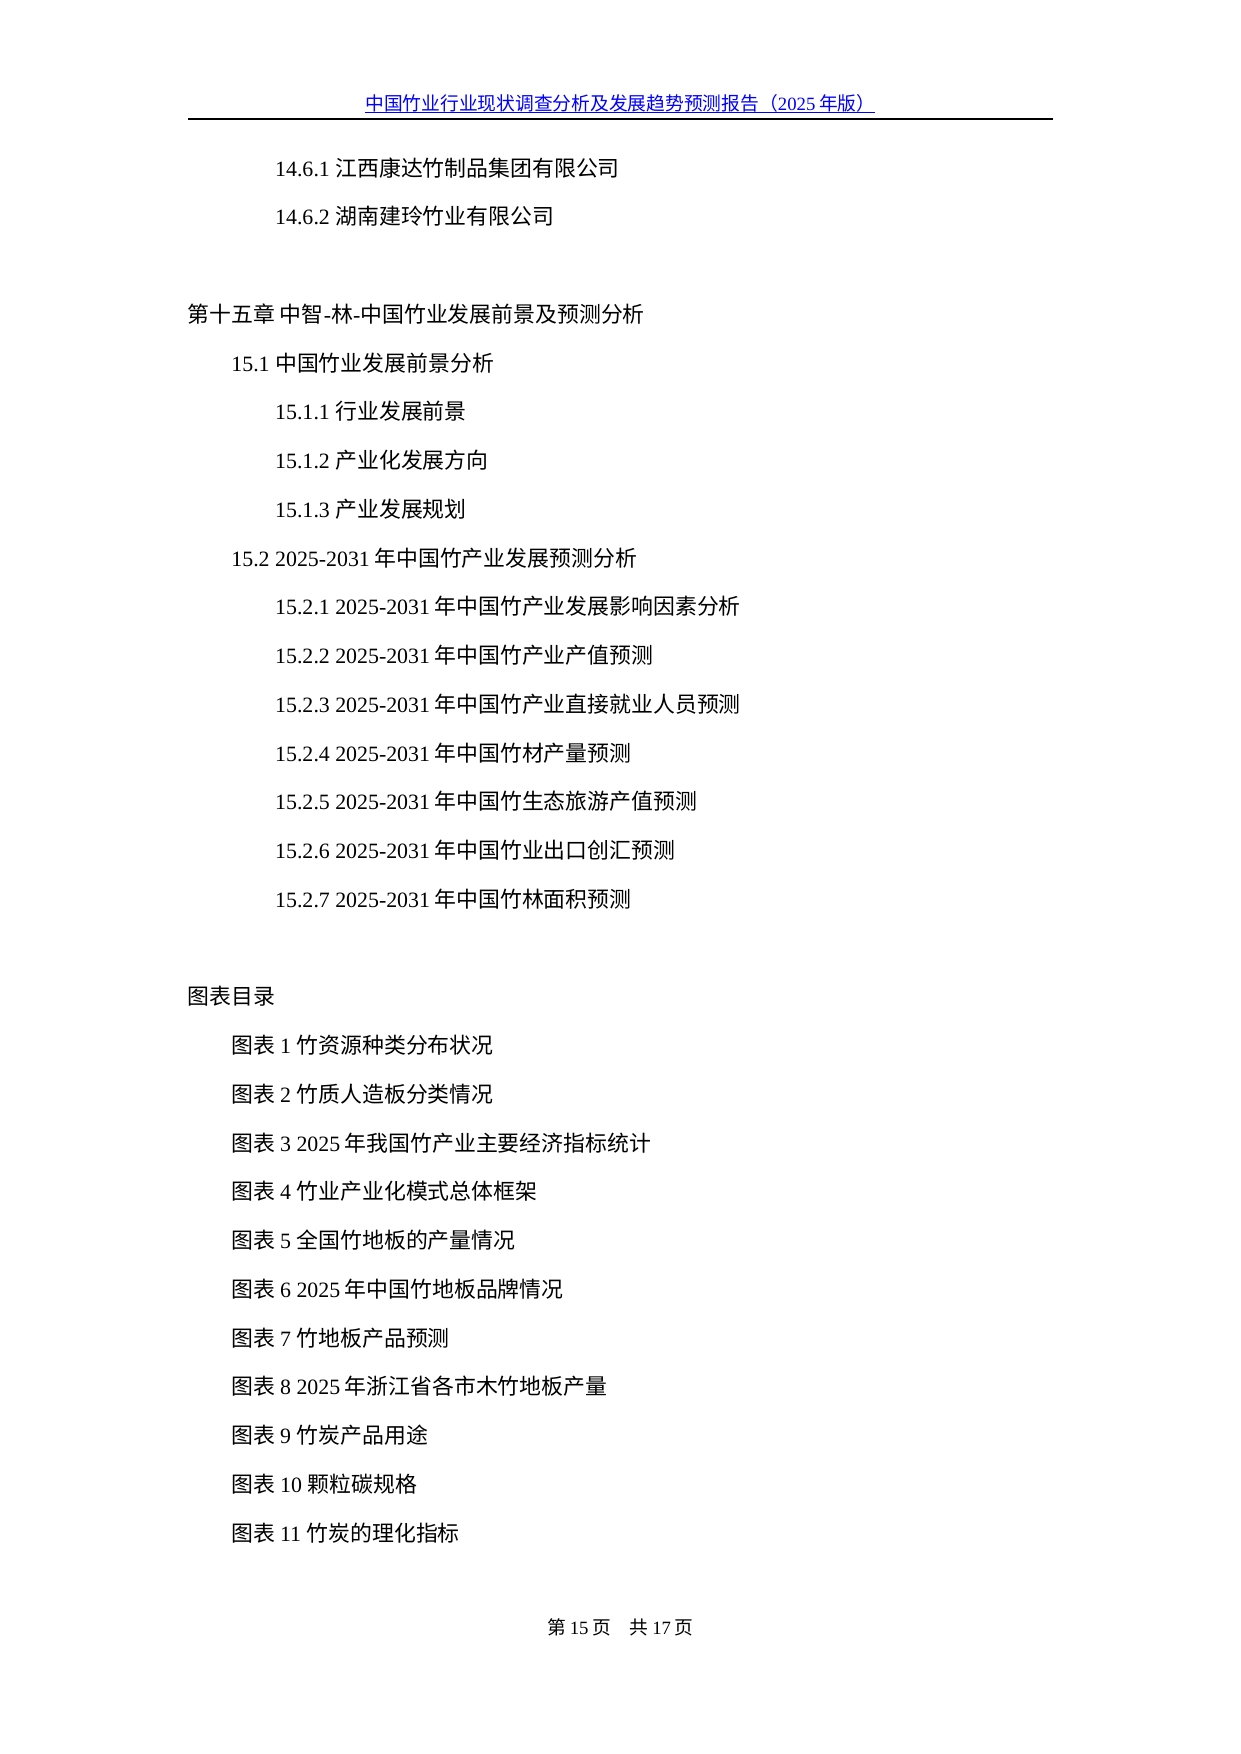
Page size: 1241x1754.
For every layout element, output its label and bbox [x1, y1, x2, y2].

text [187, 150, 1053, 1548]
